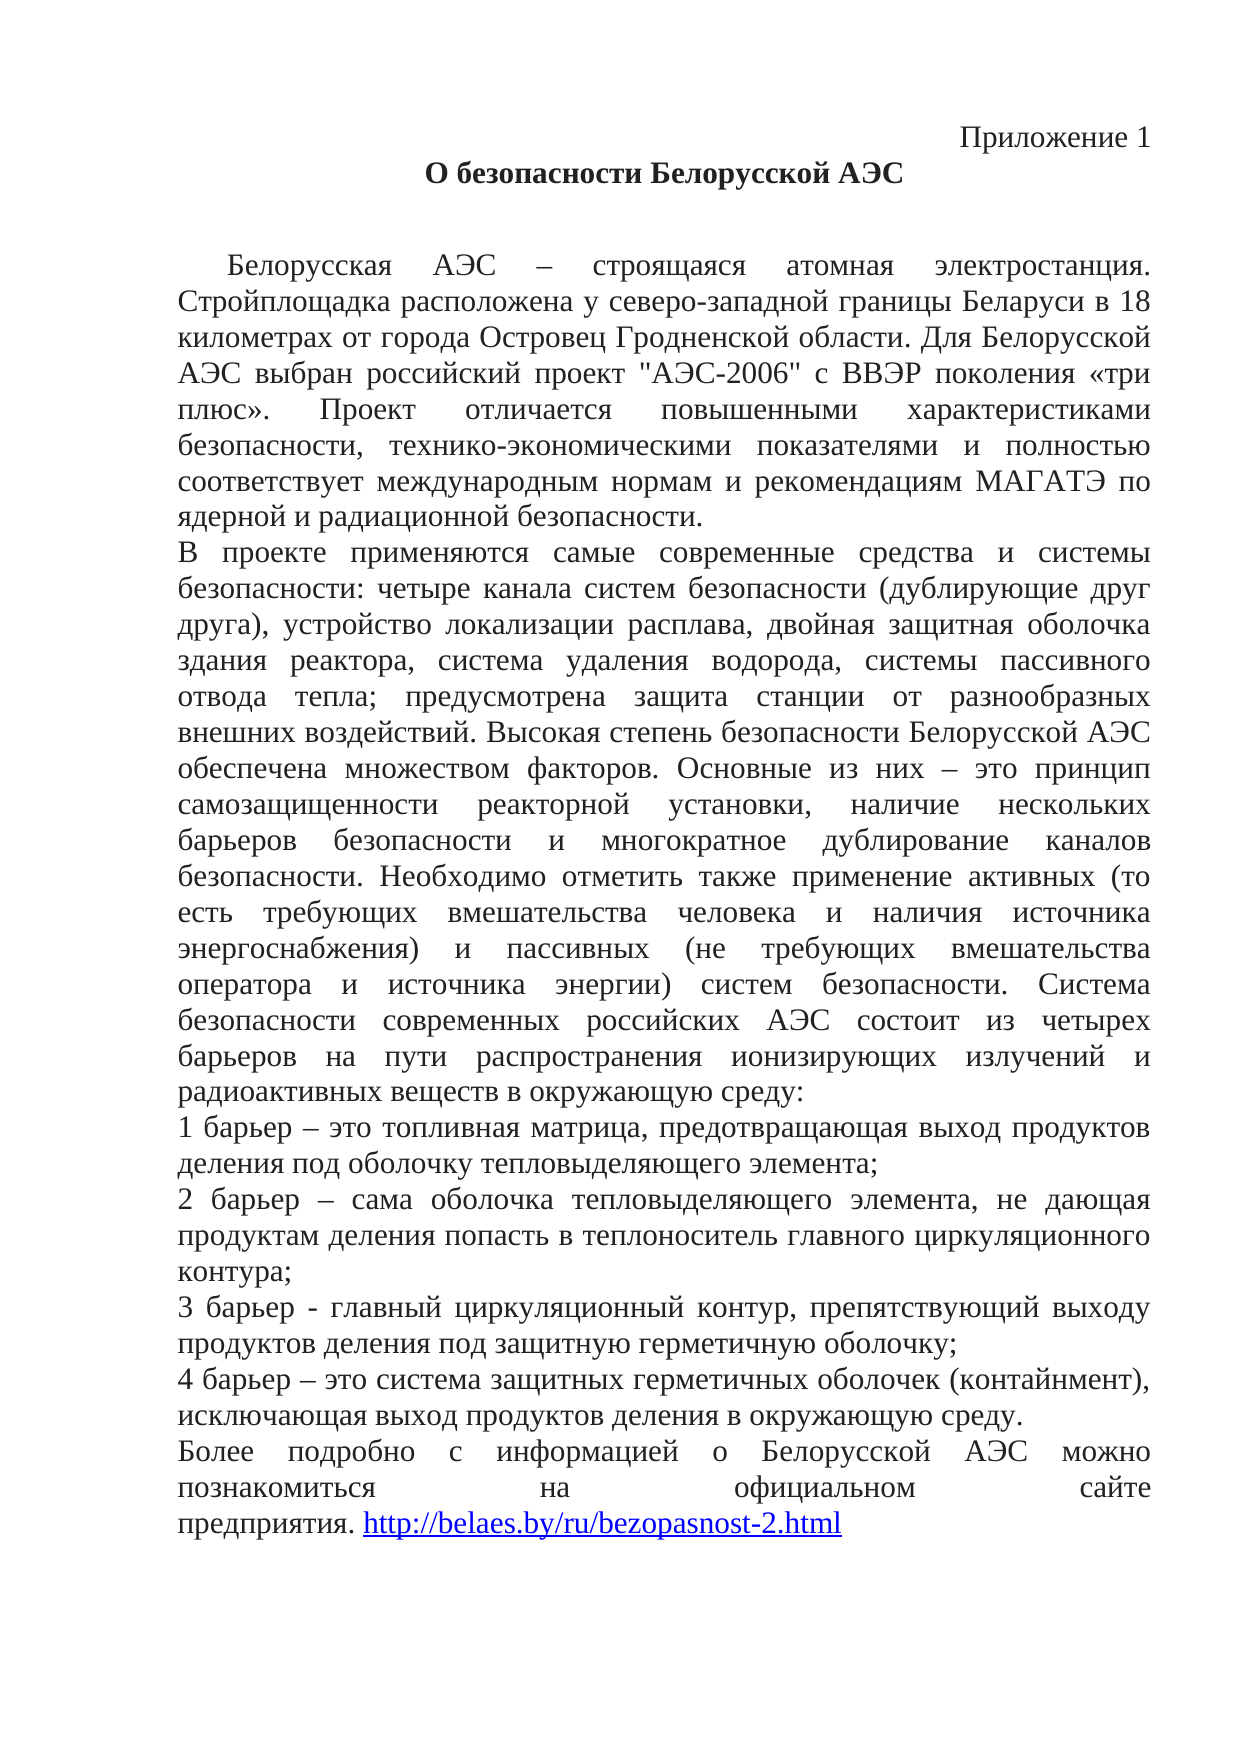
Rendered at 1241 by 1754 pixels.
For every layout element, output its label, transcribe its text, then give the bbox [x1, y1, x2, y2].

text 3 барьер - главный циркуляционный контур, препятствующий выходу продуктов деления под защитную герметичную оболочку; [177, 1288, 1152, 1360]
text 1 барьер – это топливная матрица, предотвращающая выход продуктов деления под оболочку тепловыделяющего элемента; [177, 1109, 1152, 1181]
text 2 барьер – сама оболочка тепловыделяющего элемента, не дающая продуктам деления попасть в теплоноситель главного циркуляционного контура; [177, 1181, 1152, 1288]
text О безопасности Белорусской АЭС [177, 154, 1152, 190]
text В проекте применяются самые современные средства и системы безопасности: четыре канала систем безопасности (дублирующие друг друга), устройство локализации расплава, двойная защитная оболочка здания реактора, система удаления водорода, системы пассивного отвода тепла; предусмотрена защита станции от разнообразных внешних воздействий. Высокая степень безопасности Белорусской АЭС обеспечена множеством факторов. Основные из них – это принцип самозащищенности реакторной установки, наличие нескольких барьеров безопасности и многократное дублирование каналов безопасности. Необходимо отметить также применение активных (то есть требующих вмешательства человека и наличия источника энергоснабжения) и пассивных (не требующих вмешательства оператора и источника энергии) систем безопасности. Система безопасности современных российских АЭС состоит из четырех барьеров на пути распространения ионизирующих излучений и радиоактивных веществ в окружающую среду: [177, 534, 1152, 1109]
text Более подробно с информацией о Белорусской АЭС можно познакомиться на официальном сайте предприятия. http://belaes.by/ru/bezopasnost-2.html [177, 1432, 1152, 1540]
text 4 барьер – это система защитных герметичных оболочек (контайнмент), исключающая выход продуктов деления в окружающую среду. [177, 1360, 1152, 1432]
text Белорусская АЭС – строящаяся атомная электростанция. Стройплощадка расположена у северо-западной границы Беларуси в 18 километрах от города Островец Гродненской области. Для Белорусской АЭС выбран российский проект "АЭС-2006" с ВВЭР поколения «три плюс». Проект отличается повышенными характеристиками безопасности, технико-экономическими показателями и полностью соответствует международным нормам и рекомендациям МАГАТЭ по ядерной и радиационной безопасности. [177, 226, 1152, 534]
text Приложение 1 [177, 118, 1152, 154]
